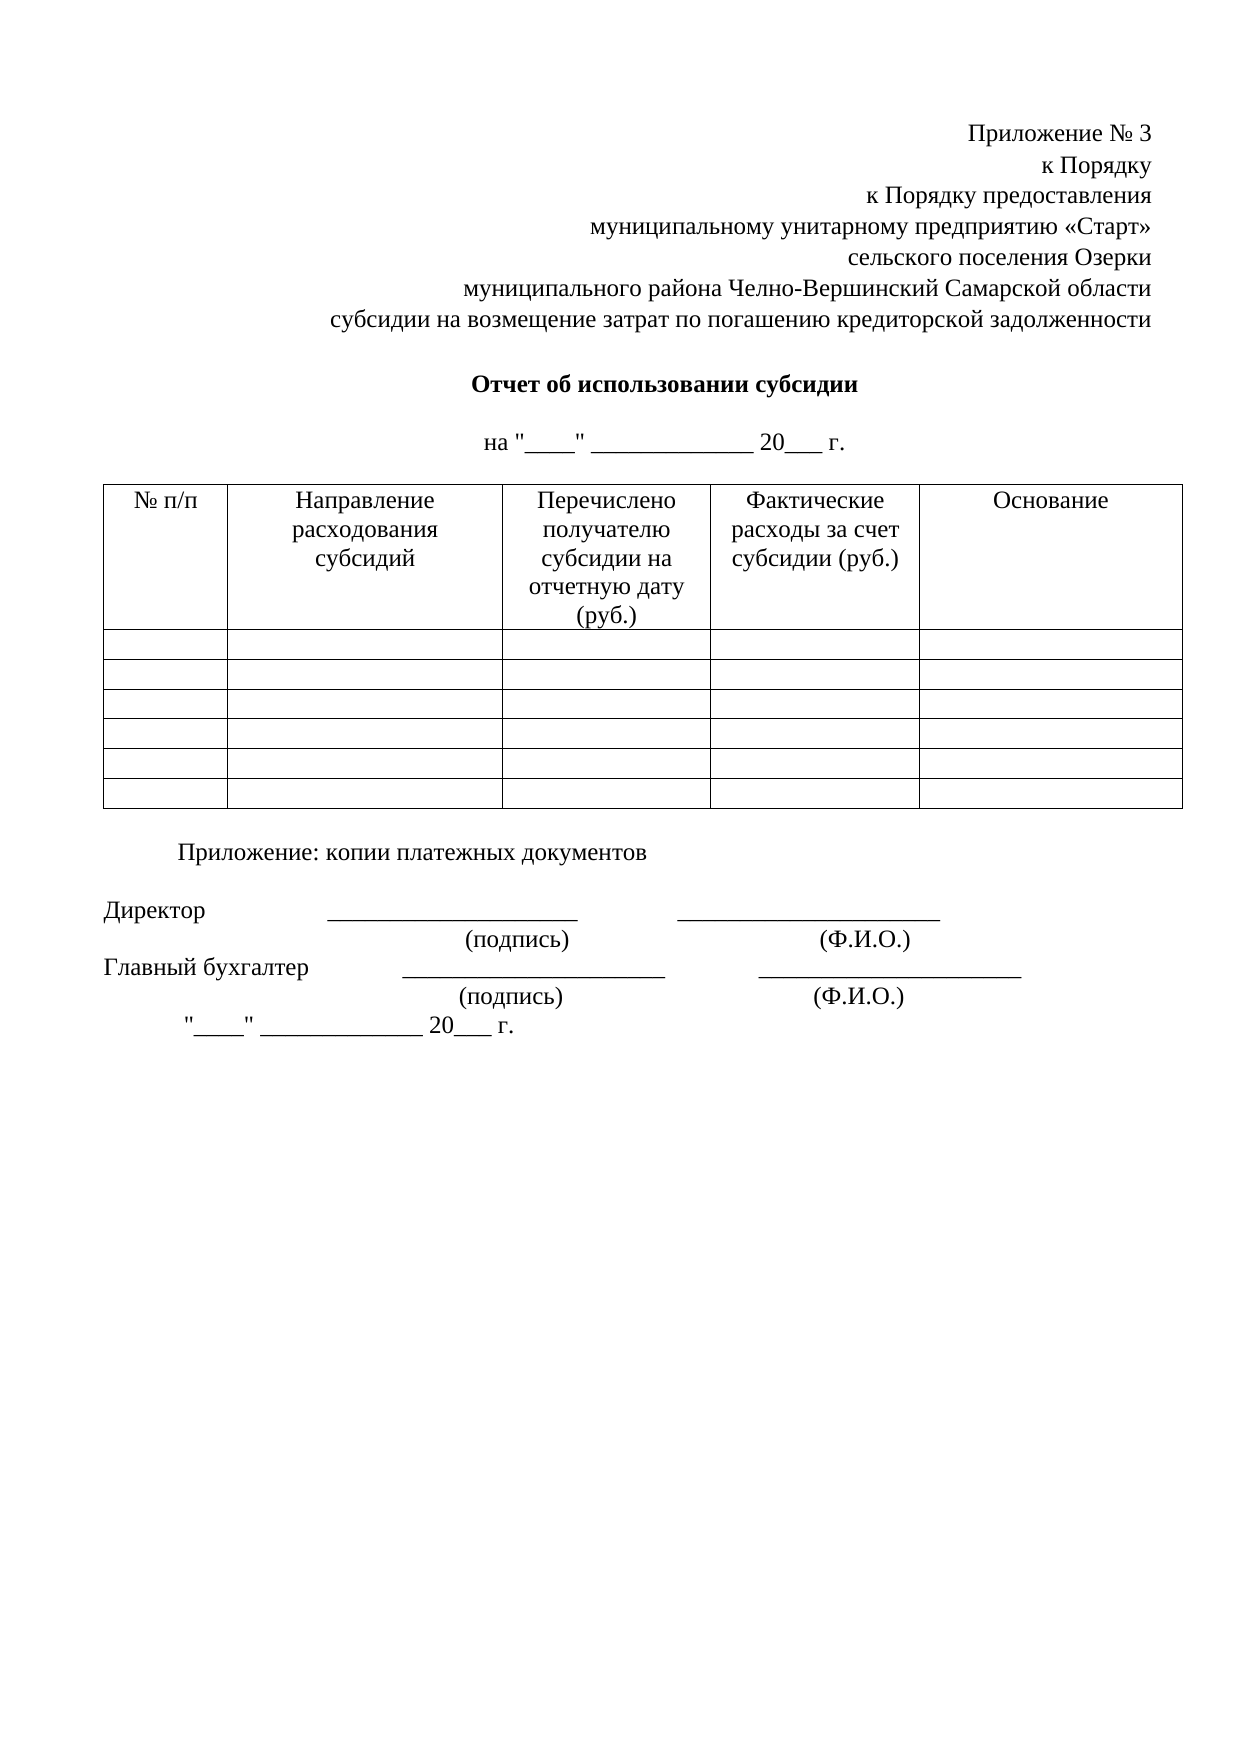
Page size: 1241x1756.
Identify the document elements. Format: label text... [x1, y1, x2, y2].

table_cell [711, 690, 919, 718]
table_cell [711, 660, 919, 688]
table_cell [711, 630, 919, 659]
text муниципального района Челно-Вершинский Самарской области [177, 273, 1152, 302]
table_cell [228, 749, 502, 778]
table_cell [104, 660, 227, 688]
table_cell [920, 779, 1182, 808]
text к Порядку предоставления [177, 180, 1152, 209]
text субсидии на возмещение затрат по погашению кредиторской задолженности [177, 304, 1152, 333]
table_cell [711, 719, 919, 748]
table_header Фактические расходы за счет субсидии (руб.) [711, 485, 919, 629]
table_cell [104, 690, 227, 718]
table_header Перечислено получателю субсидии на отчетную дату (руб.) [503, 485, 710, 629]
text на "____" _____________ 20___ г. [177, 427, 1152, 455]
table_cell [228, 630, 502, 659]
text сельского поселения Озерки [177, 242, 1152, 271]
text к Порядку [177, 147, 1152, 180]
table_cell [503, 690, 710, 718]
table_cell [503, 779, 710, 808]
table_cell [228, 719, 502, 748]
table_cell [920, 719, 1182, 748]
text (подпись) (Ф.И.О.) [177, 981, 1152, 1010]
table_cell [503, 660, 710, 688]
table_cell [503, 630, 710, 659]
text Приложение № 3 [177, 118, 1152, 147]
table_cell [920, 660, 1182, 688]
table_cell [104, 719, 227, 748]
table_header Направление расходования субсидий [228, 485, 502, 629]
table_cell [711, 749, 919, 778]
table_cell [228, 690, 502, 718]
table_header Основание [920, 485, 1182, 629]
table_cell [104, 749, 227, 778]
table_cell [104, 630, 227, 659]
text муниципальному унитарному предприятию «Старт» [177, 211, 1152, 240]
text Приложение: копии платежных документов [162, 837, 1152, 866]
text "____" _____________ 20___ г. [177, 1010, 1152, 1039]
table_cell [711, 779, 919, 808]
text Отчет об использовании субсидии [177, 369, 1152, 398]
table_cell [228, 660, 502, 688]
table_cell [920, 630, 1182, 659]
table_cell [503, 749, 710, 778]
table_cell [920, 690, 1182, 718]
table_cell [228, 779, 502, 808]
table_cell [104, 779, 227, 808]
text (подпись) (Ф.И.О.) [177, 924, 1152, 952]
table_cell [920, 749, 1182, 778]
table_header № п/п [104, 485, 227, 629]
table_cell [503, 719, 710, 748]
text Главный бухгалтер _____________________ _____________________ [103, 952, 1152, 981]
text Директор ____________________ _____________________ [103, 895, 1152, 924]
